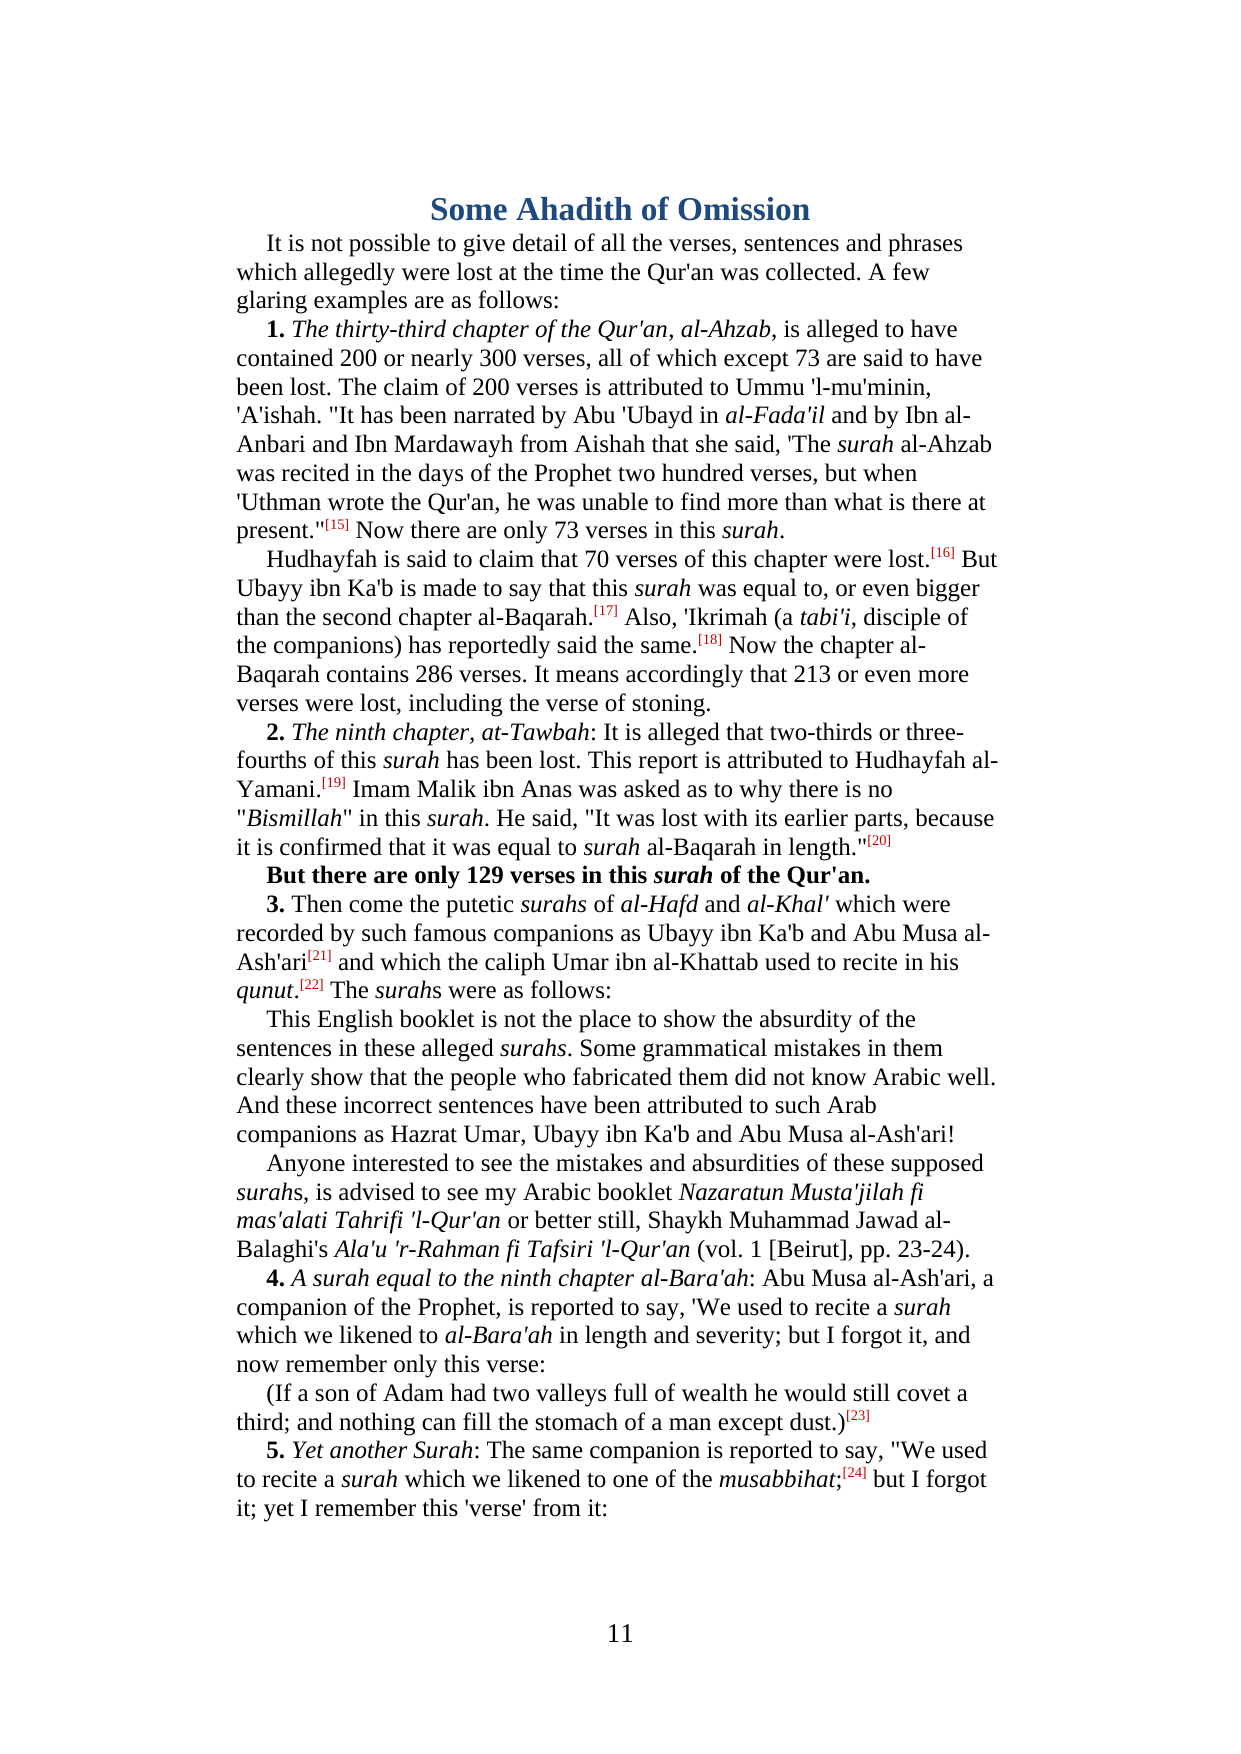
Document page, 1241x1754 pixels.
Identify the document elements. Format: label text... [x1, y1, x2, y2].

text This English booklet is not the place to show the absurdity of the sentences in these alleged surahs. Some grammatical mistakes in them clearly show that the people who fabricated them did not know Arabic well. And these incorrect sentences have been attributed to such Arab companions as Hazrat Umar, Ubayy ibn Ka'b and Abu Musa al-Ash'ari! [236, 1004, 1004, 1148]
text Anyone interested to see the mistakes and absurdities of these supposed surahs, is advised to see my Arabic booklet Nazaratun Musta'jilah fi mas'alati Tahrifi 'l-Qur'an or better still, Shaykh Muhammad Jawad al-Balaghi's Ala'u 'r-Rahman fi Tafsiri 'l-Qur'an (vol. 1 [Beirut], pp. 23-24). [236, 1148, 1004, 1263]
text 1. The thirty-third chapter of the Qur'an, al-Ahzab, is alleged to have contained 200 or nearly 300 verses, all of which except 73 are said to have been lost. The claim of 200 verses is attributed to Ummu 'l-mu'minin, 'A'ishah. "It has been narrated by Abu 'Ubayd in al-Fada'il and by Ibn al-Anbari and Ibn Mardawayh from Aishah that she said, 'The surah al-Ahzab was recited in the days of the Prophet two hundred verses, but when 'Uthman wrote the Qur'an, he was unable to find more than what is there at present."[15] Now there are only 73 verses in this surah. [236, 314, 1004, 544]
text 2. The ninth chapter, at-Tawbah: It is alleged that two-thirds or three-fourths of this surah has been lost. This report is attributed to Hudhayfah al-Yamani.[19] Imam Malik ibn Anas was asked as to why there is no "Bismillah" in this surah. He said, "It was lost with its earlier parts, because it is confirmed that it was equal to surah al-Baqarah in length."[20] [236, 717, 1004, 861]
text 3. Then come the putetic surahs of al-Hafd and al-Khal' which were recorded by such famous companions as Ubayy ibn Ka'b and Abu Musa al-Ash'ari[21] and which the caliph Umar ibn al-Khattab used to recite in his qunut.[22] The surahs were as follows: [236, 889, 1004, 1004]
subtitle Some Ahadith of Omission [236, 190, 1004, 228]
text 4. A surah equal to the ninth chapter al-Bara'ah: Abu Musa al-Ash'ari, a companion of the Prophet, is reported to say, 'We used to recite a surah which we likened to al-Bara'ah in length and severity; but I forgot it, and now remember only this verse: [236, 1263, 1004, 1378]
text 5. Yet another Surah: The same companion is reported to say, "We used to recite a surah which we likened to one of the musabbihat;[24] but I forgot it; yet I remember this 'verse' from it: [236, 1436, 1004, 1522]
text (If a son of Adam had two valleys full of wealth he would still covet a third; and nothing can fill the stomach of a man except dust.)[23] [236, 1378, 1004, 1436]
text But there are only 129 verses in this surah of the Qur'an. [236, 861, 1004, 889]
text Hudhayfah is said to claim that 70 verses of this chapter were lost.[16] But Ubayy ibn Ka'b is made to say that this surah was equal to, or even bigger than the second chapter al-Baqarah.[17] Also, 'Ikrimah (a tabi'i, disciple of the companions) has reportedly said the same.[18] Now the chapter al-Baqarah contains 286 verses. It means accordingly that 213 or even more verses were lost, including the verse of stoning. [236, 544, 1004, 717]
text It is not possible to give detail of all the verses, sentences and phrases which allegedly were lost at the time the Qur'an was collected. A few glaring examples are as follows: [236, 228, 1004, 314]
